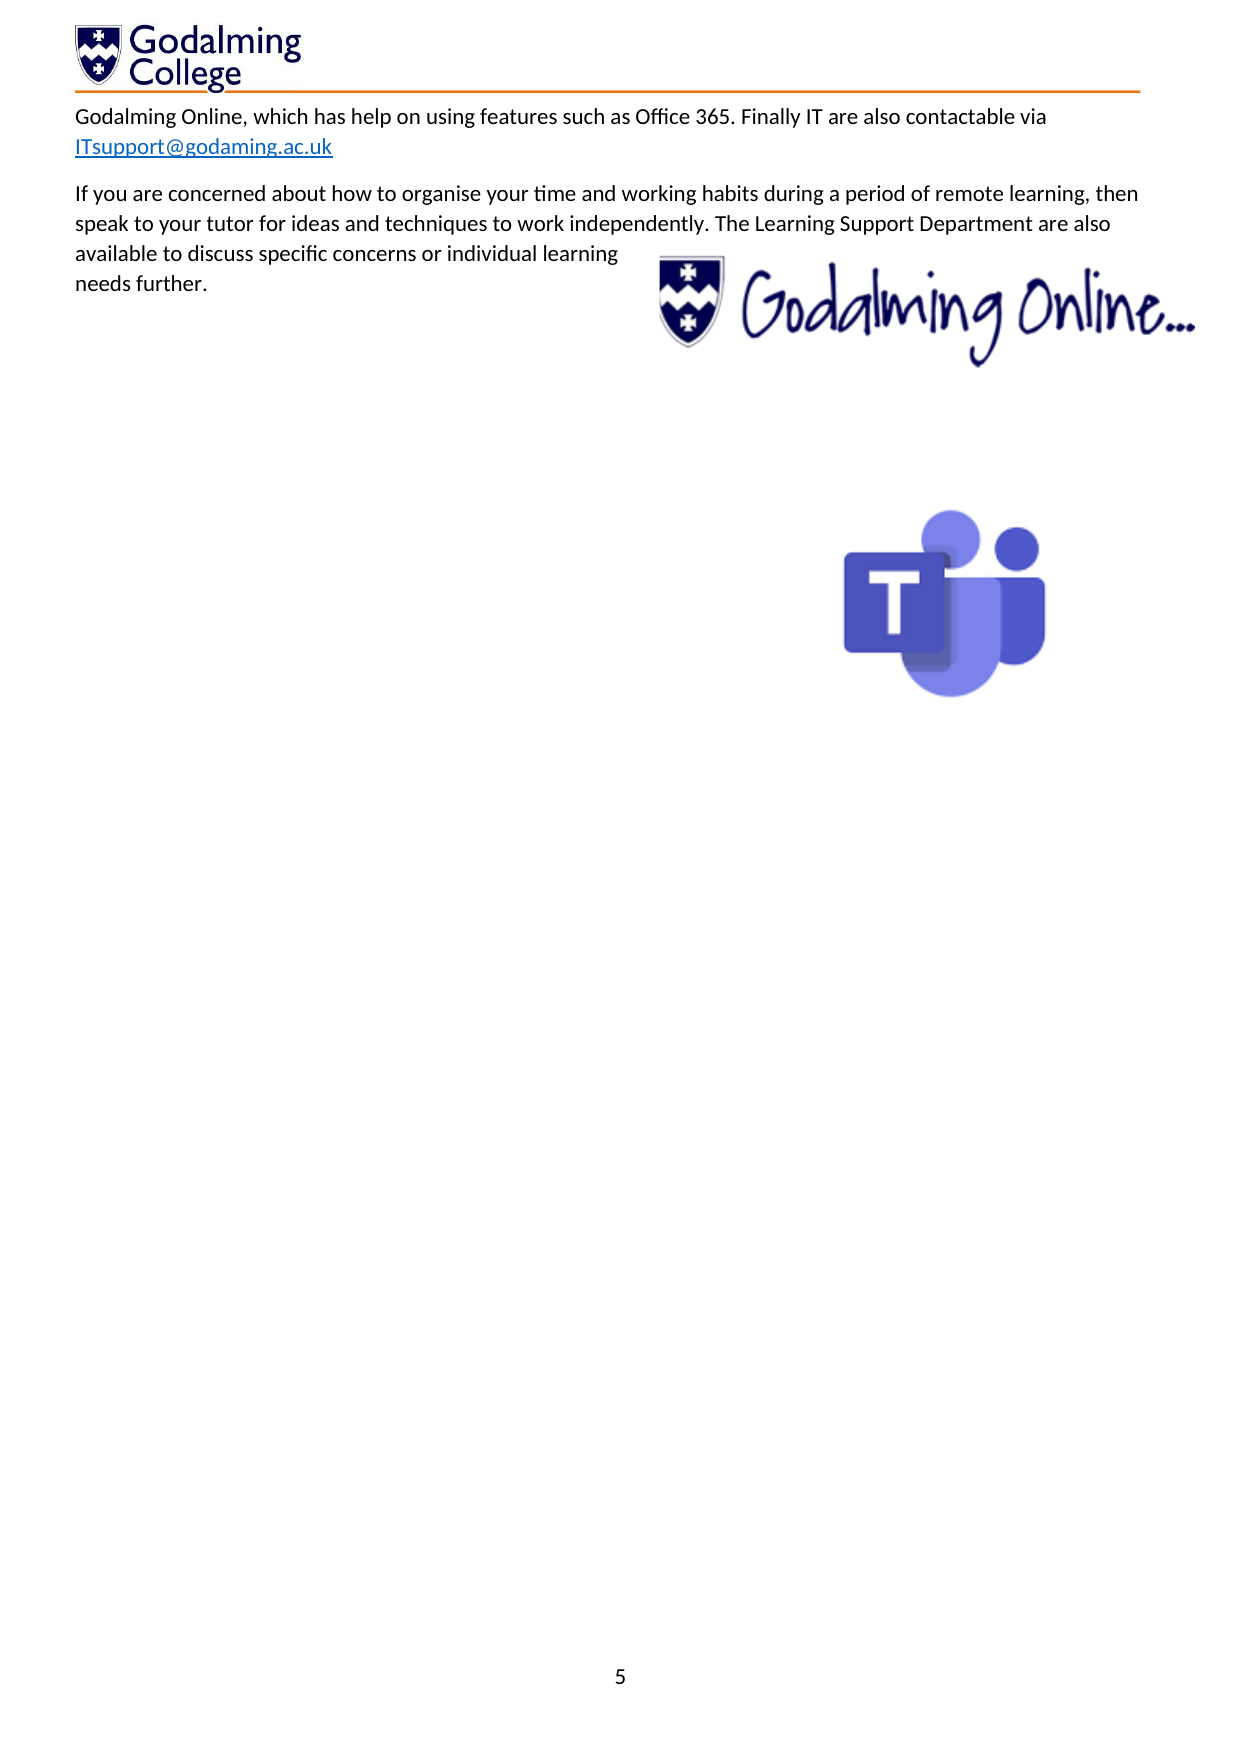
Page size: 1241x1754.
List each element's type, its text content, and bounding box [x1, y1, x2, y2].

picture [768, 460, 1134, 748]
text If you are concerned about how to organise your time and working habits during a period of remote learning, then speak to your tutor for ideas and techniques to work independently. The Learning Support Department are also available to discuss specific concerns or individual learning needs further. [75, 179, 1165, 297]
picture [75, 22, 1141, 93]
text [75, 102, 1165, 160]
picture [651, 245, 1196, 371]
